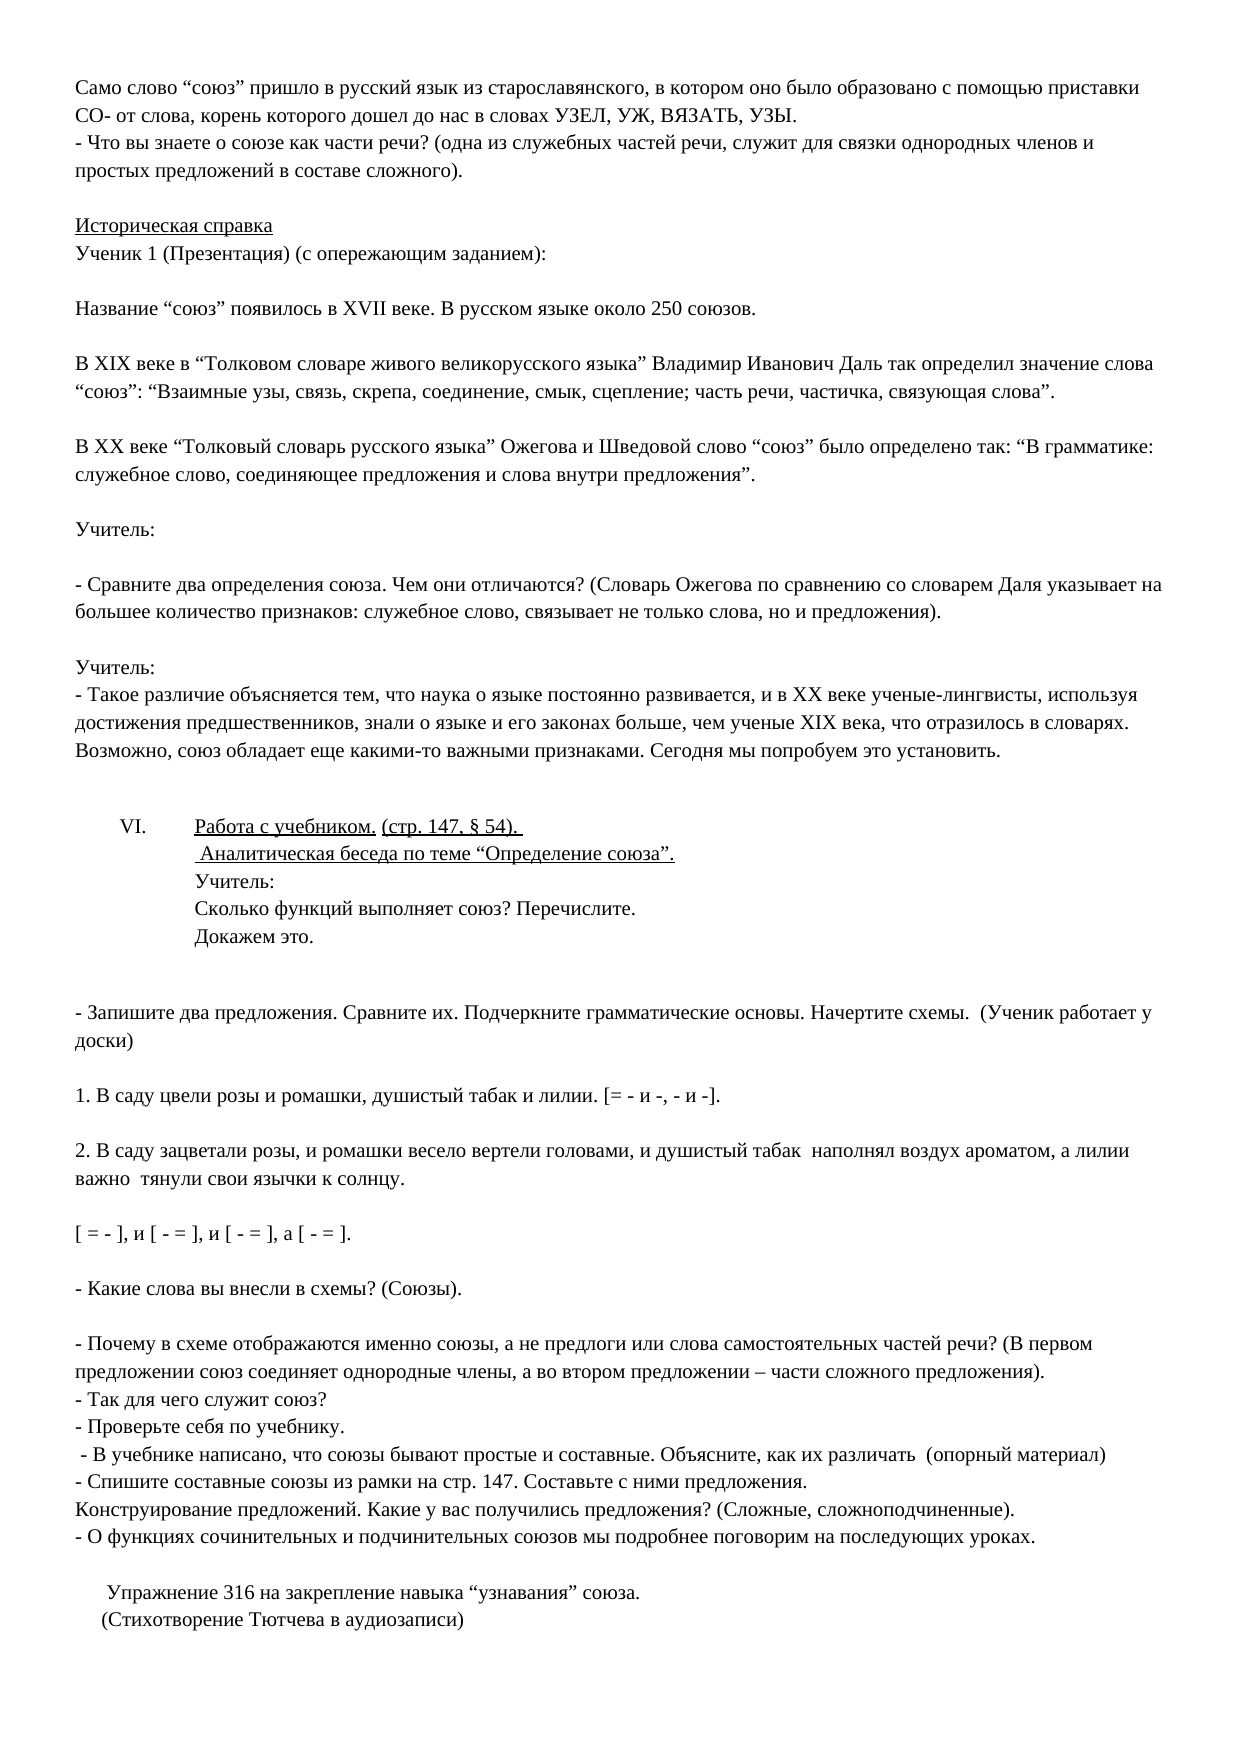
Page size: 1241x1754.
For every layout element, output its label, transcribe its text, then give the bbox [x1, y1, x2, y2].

text Учитель: [75, 655, 1165, 679]
text - Какие слова вы внесли в схемы? (Союзы). [75, 1276, 1165, 1300]
text - В учебнике написано, что союзы бывают простые и составные. Объясните, как их различать (опорный материал) [75, 1442, 1165, 1466]
text - Спишите составные союзы из рамки на стр. 147. Составьте с ними предложения. [75, 1469, 1165, 1493]
text - Так для чего служит союз? [75, 1386, 1165, 1411]
list Докажем это. [194, 924, 1165, 948]
text [ = - ], и [ - = ], и [ - = ], а [ - = ]. [75, 1221, 1165, 1245]
text Название “союз” появилось в XVII веке. В русском языке около 250 союзов. [75, 296, 1165, 320]
text В XIX веке в “Толковом словаре живого великорусского языка” Владимир Иванович Даль так определил значение слова “союз”: “Взаимные узы, связь, скрепа, соединение, смык, сцепление; часть речи, частичка, связующая слова”. [75, 351, 1165, 403]
text - Что вы знаете о союзе как части речи? (одна из служебных частей речи, служит для связки однородных членов и простых предложений в составе сложного). [75, 130, 1165, 182]
list Сколько функций выполняет союз? Перечислите. [194, 896, 1165, 920]
text Учитель: [75, 517, 1165, 541]
list Аналитическая беседа по теме “Определение союза”. [194, 841, 1165, 865]
text Историческая справка [75, 213, 1165, 237]
text - Почему в схеме отображаются именно союзы, а не предлоги или слова самостоятельных частей речи? (В первом предложении союз соединяет однородные члены, а во втором предложении – части сложного предложения). [75, 1331, 1165, 1383]
text - Запишите два предложения. Сравните их. Подчеркните грамматические основы. Начертите схемы. (Ученик работает у доски) [75, 1000, 1165, 1052]
list Учитель: [194, 869, 1165, 893]
list Работа с учебником. (стр. 147, § 54). [119, 813, 1165, 838]
text Само слово “союз” пришло в русский язык из старославянского, в котором оно было образовано с помощью приставки СО- от слова, корень которого дошел до нас в словах УЗЕЛ, УЖ, ВЯЗАТЬ, УЗЫ. [75, 75, 1165, 127]
text Конструирование предложений. Какие у вас получились предложения? (Сложные, сложноподчиненные). [75, 1497, 1165, 1521]
text - Такое различие объясняется тем, что наука о языке постоянно развивается, и в XX веке ученые-лингвисты, используя достижения предшественников, знали о языке и его законах больше, чем ученые XIX века, что отразилось в словарях. Возможно, союз обладает еще какими-то важными признаками. Сегодня мы попробуем это установить. [75, 682, 1165, 762]
text Упражнение 316 на закрепление навыка “узнавания” союза. [75, 1580, 1165, 1604]
text В XX веке “Толковый словарь русского языка” Ожегова и Шведовой слово “союз” было определено так: “В грамматике: служебное слово, соединяющее предложения и слова внутри предложения”. [75, 434, 1165, 486]
text - Сравните два определения союза. Чем они отличаются? (Словарь Ожегова по сравнению со словарем Даля указывает на большее количество признаков: служебное слово, связывает не только слова, но и предложения). [75, 572, 1165, 623]
text 2. В саду зацветали розы, и ромашки весело вертели головами, и душистый табак наполнял воздух ароматом, а лилии важно тянули свои язычки к солнцу. [75, 1138, 1165, 1190]
text - О функциях сочинительных и подчинительных союзов мы подробнее поговорим на последующих уроках. [75, 1524, 1165, 1548]
text - Проверьте себя по учебнику. [75, 1414, 1165, 1438]
text 1. В саду цвели розы и ромашки, душистый табак и лилии. [= - и -, - и -]. [75, 1083, 1165, 1107]
text (Стихотворение Тютчева в аудиозаписи) [75, 1607, 1165, 1631]
text Ученик 1 (Презентация) (с опережающим заданием): [75, 241, 1165, 265]
